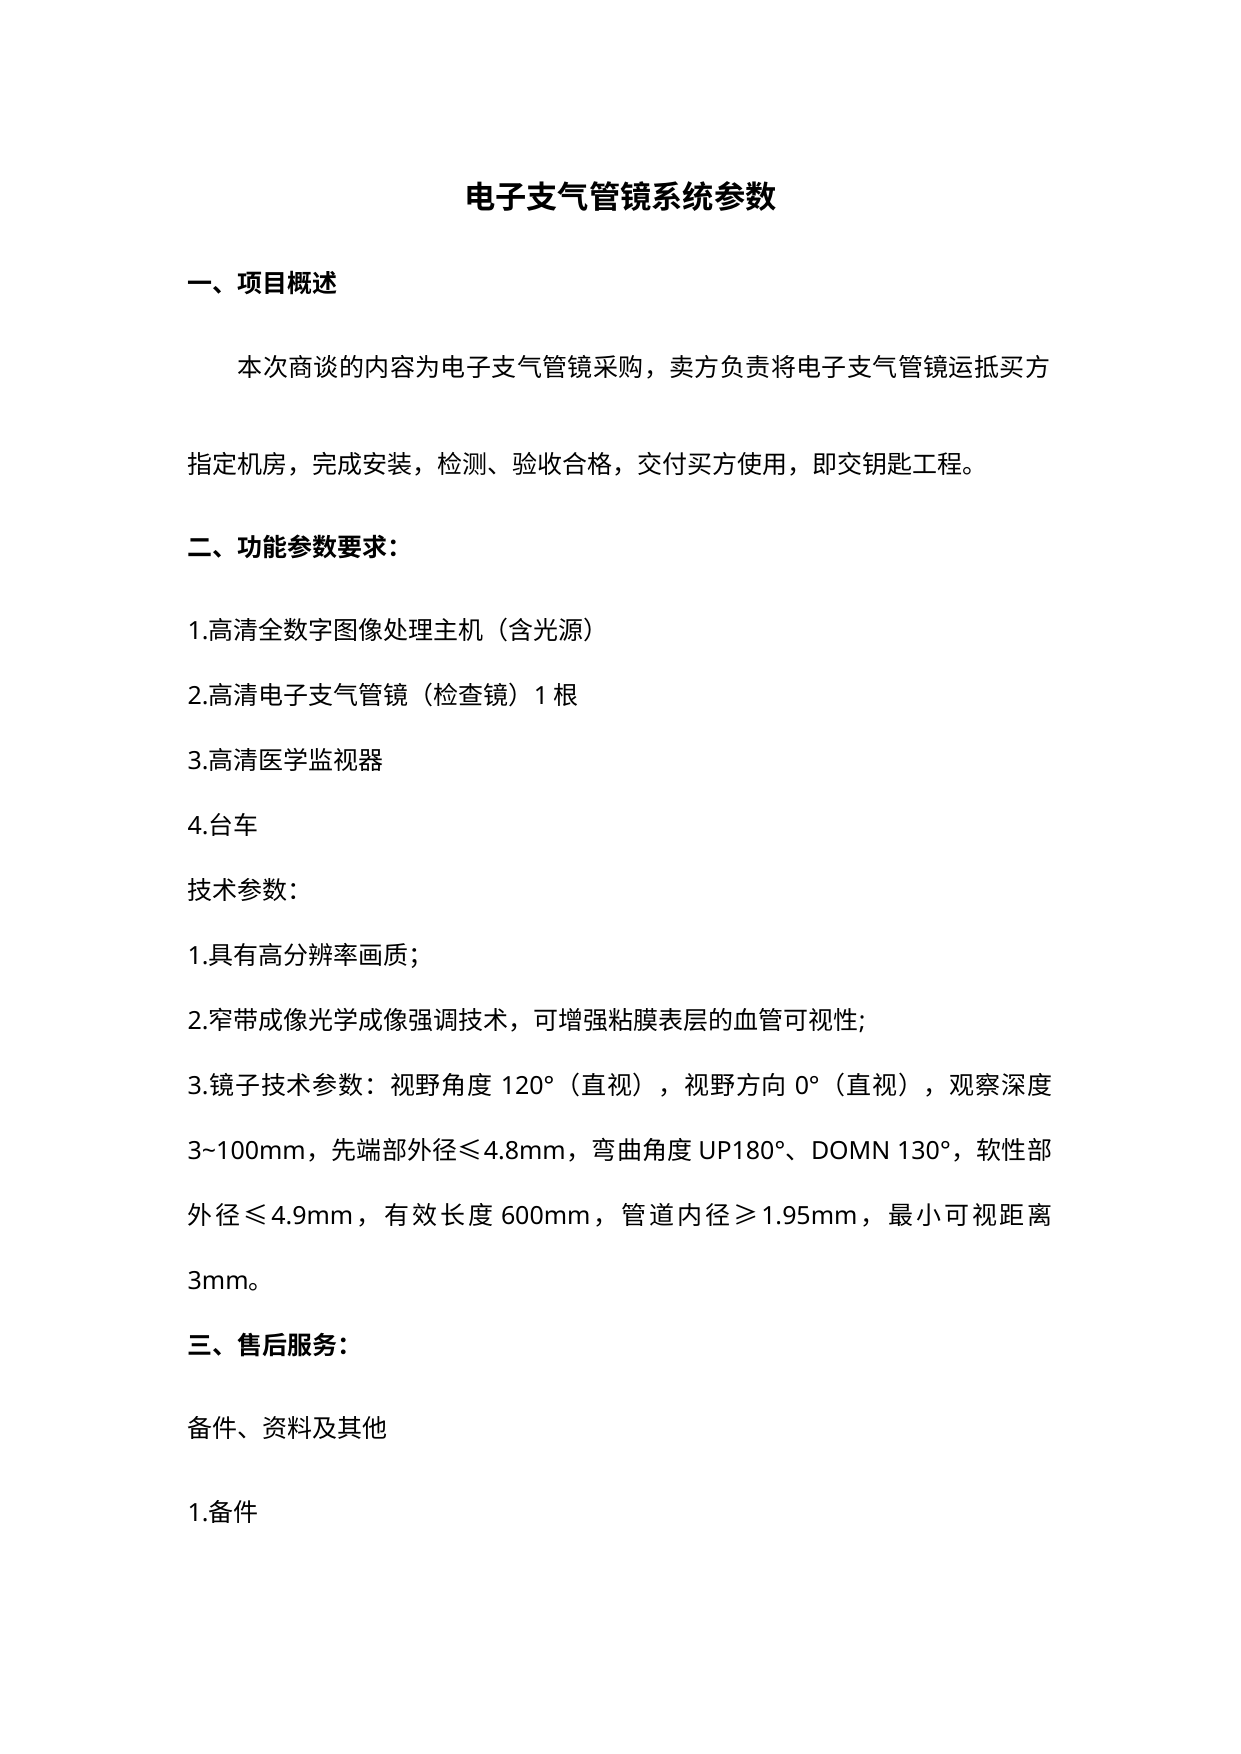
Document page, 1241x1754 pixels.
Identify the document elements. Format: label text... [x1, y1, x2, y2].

text 备件、资料及其他 [187, 1394, 1053, 1459]
text 3.高清医学监视器 [187, 726, 1053, 791]
text 技术参数： [187, 856, 1053, 921]
text 三、售后服务： [187, 1311, 1053, 1376]
text 电子支气管镜系统参数 [187, 162, 1053, 227]
text 1.备件 [187, 1478, 1053, 1543]
text 3.镜子技术参数：视野角度 120°（直视），视野方向 0°（直视），观察深度 3~100mm，先端部外径≤4.8mm，弯曲角度UP180°、DOMN 130°，软性部外径≤4.9mm，有效长度600mm，管道内径≥1.95mm，最小可视距离3mm。 [187, 1051, 1053, 1311]
text 2.窄带成像光学成像强调技术，可增强粘膜表层的血管可视性; [187, 986, 1053, 1051]
text 2.高清电子支气管镜（检查镜）1根 [187, 661, 1053, 726]
text 1.具有高分辨率画质； [187, 921, 1053, 986]
text 1.高清全数字图像处理主机（含光源） [187, 596, 1053, 661]
text 本次商谈的内容为电子支气管镜采购，卖方负责将电子支气管镜运抵买方指定机房，完成安装，检测、验收合格，交付买方使用，即交钥匙工程。 [187, 333, 1053, 495]
text 二、功能参数要求： [187, 513, 1053, 578]
text 一、项目概述 [187, 249, 1053, 314]
text 4.台车 [187, 791, 1053, 856]
